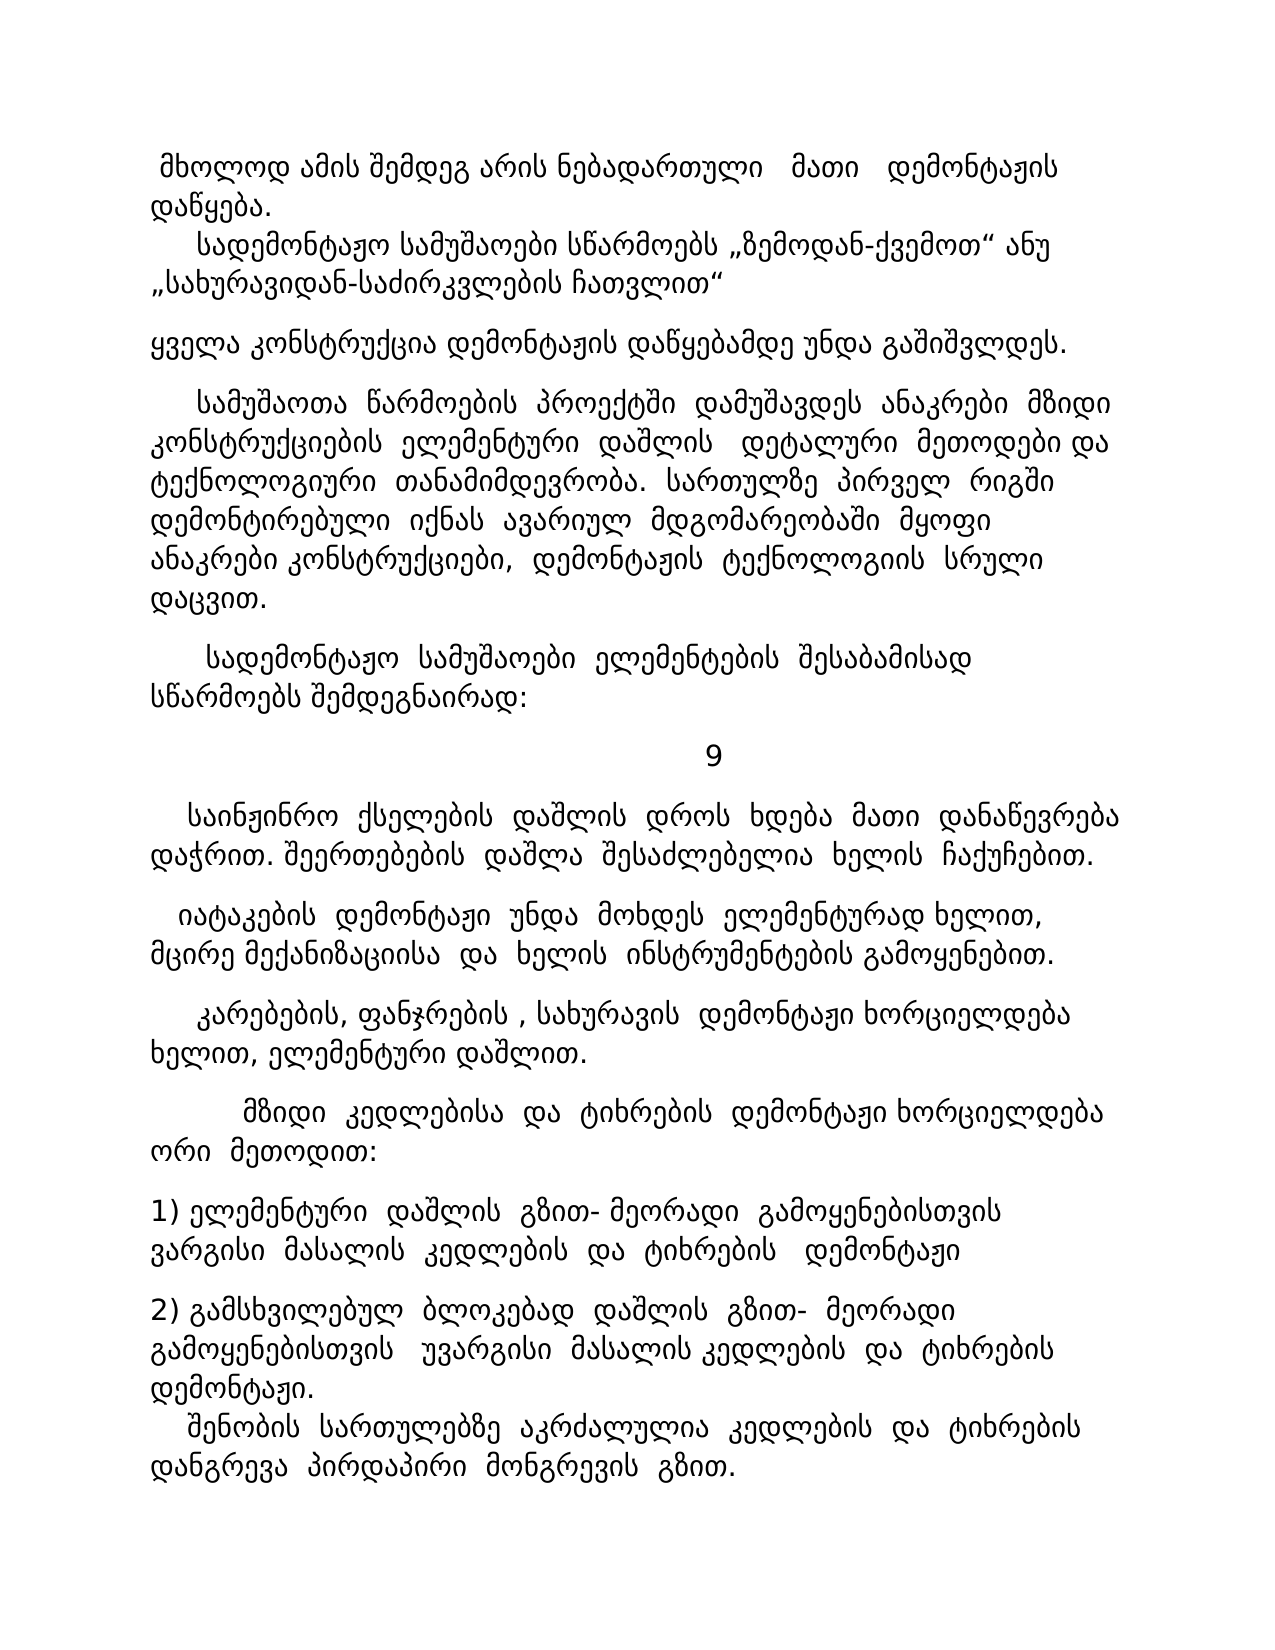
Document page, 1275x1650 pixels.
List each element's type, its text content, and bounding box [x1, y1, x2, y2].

text სადემონტაჟო სამუშაოები ელემენტების შესაბამისად სწარმოებს შემდეგნაირად: [150, 641, 1125, 714]
text კარებების, ფანჯრების , სახურავის დემონტაჟი ხორციელდება ხელით, ელემენტური დაშლით. [150, 997, 1125, 1070]
text 1) ელემენტური დაშლის გზით- მეორადი გამოყენებისთვის ვარგისი მასალის კედლების და ტიხრების დემონტაჟი [150, 1194, 1125, 1267]
text შენობის სართულებზე აკრძალულია კედლების და ტიხრების დანგრევა პირდაპირი მონგრევის გზით. [150, 1410, 1125, 1483]
text საინჟინრო ქსელების დაშლის დროს ხდება მათი დანაწევრება დაჭრით. შეერთებების დაშლა შესაძლებელია ხელის ჩაქუჩებით. [150, 799, 1125, 872]
text სადემონტაჟო სამუშაოები სწარმოებს „ზემოდან-ქვემოთ“ ანუ „სახურავიდან-საძირკვლების ჩათვლით“ [150, 228, 1125, 301]
text 2) გამსხვილებულ ბლოკებად დაშლის გზით- მეორადი გამოყენებისთვის უვარგისი მასალის კედლების და ტიხრების დემონტაჟი. [150, 1293, 1125, 1405]
text იატაკების დემონტაჟი უნდა მოხდეს ელემენტურად ხელით, მცირე მექანიზაციისა და ხელის ინსტრუმენტების გამოყენებით. [150, 898, 1125, 971]
text სამუშაოთა წარმოების პროექტში დამუშავდეს ანაკრები მზიდი კონსტრუქციების ელემენტური დაშლის დეტალური მეთოდები და ტექნოლოგიური თანამიმდევრობა. სართულზე პირველ რიგში დემონტირებული იქნას ავარიულ მდგომარეობაში მყოფი ანაკრები კონსტრუქციები, დემონტაჟის ტექნოლოგიის სრული დაცვით. [150, 386, 1125, 615]
text ყველა კონსტრუქცია დემონტაჟის დაწყებამდე უნდა გაშიშვლდეს. [150, 327, 1125, 361]
text 9 [150, 740, 1125, 774]
text მზიდი კედლებისა და ტიხრების დემონტაჟი ხორციელდება ორი მეთოდით: [150, 1096, 1125, 1169]
text მხოლოდ ამის შემდეგ არის ნებადართული მათი დემონტაჟის დაწყება. [150, 150, 1125, 223]
